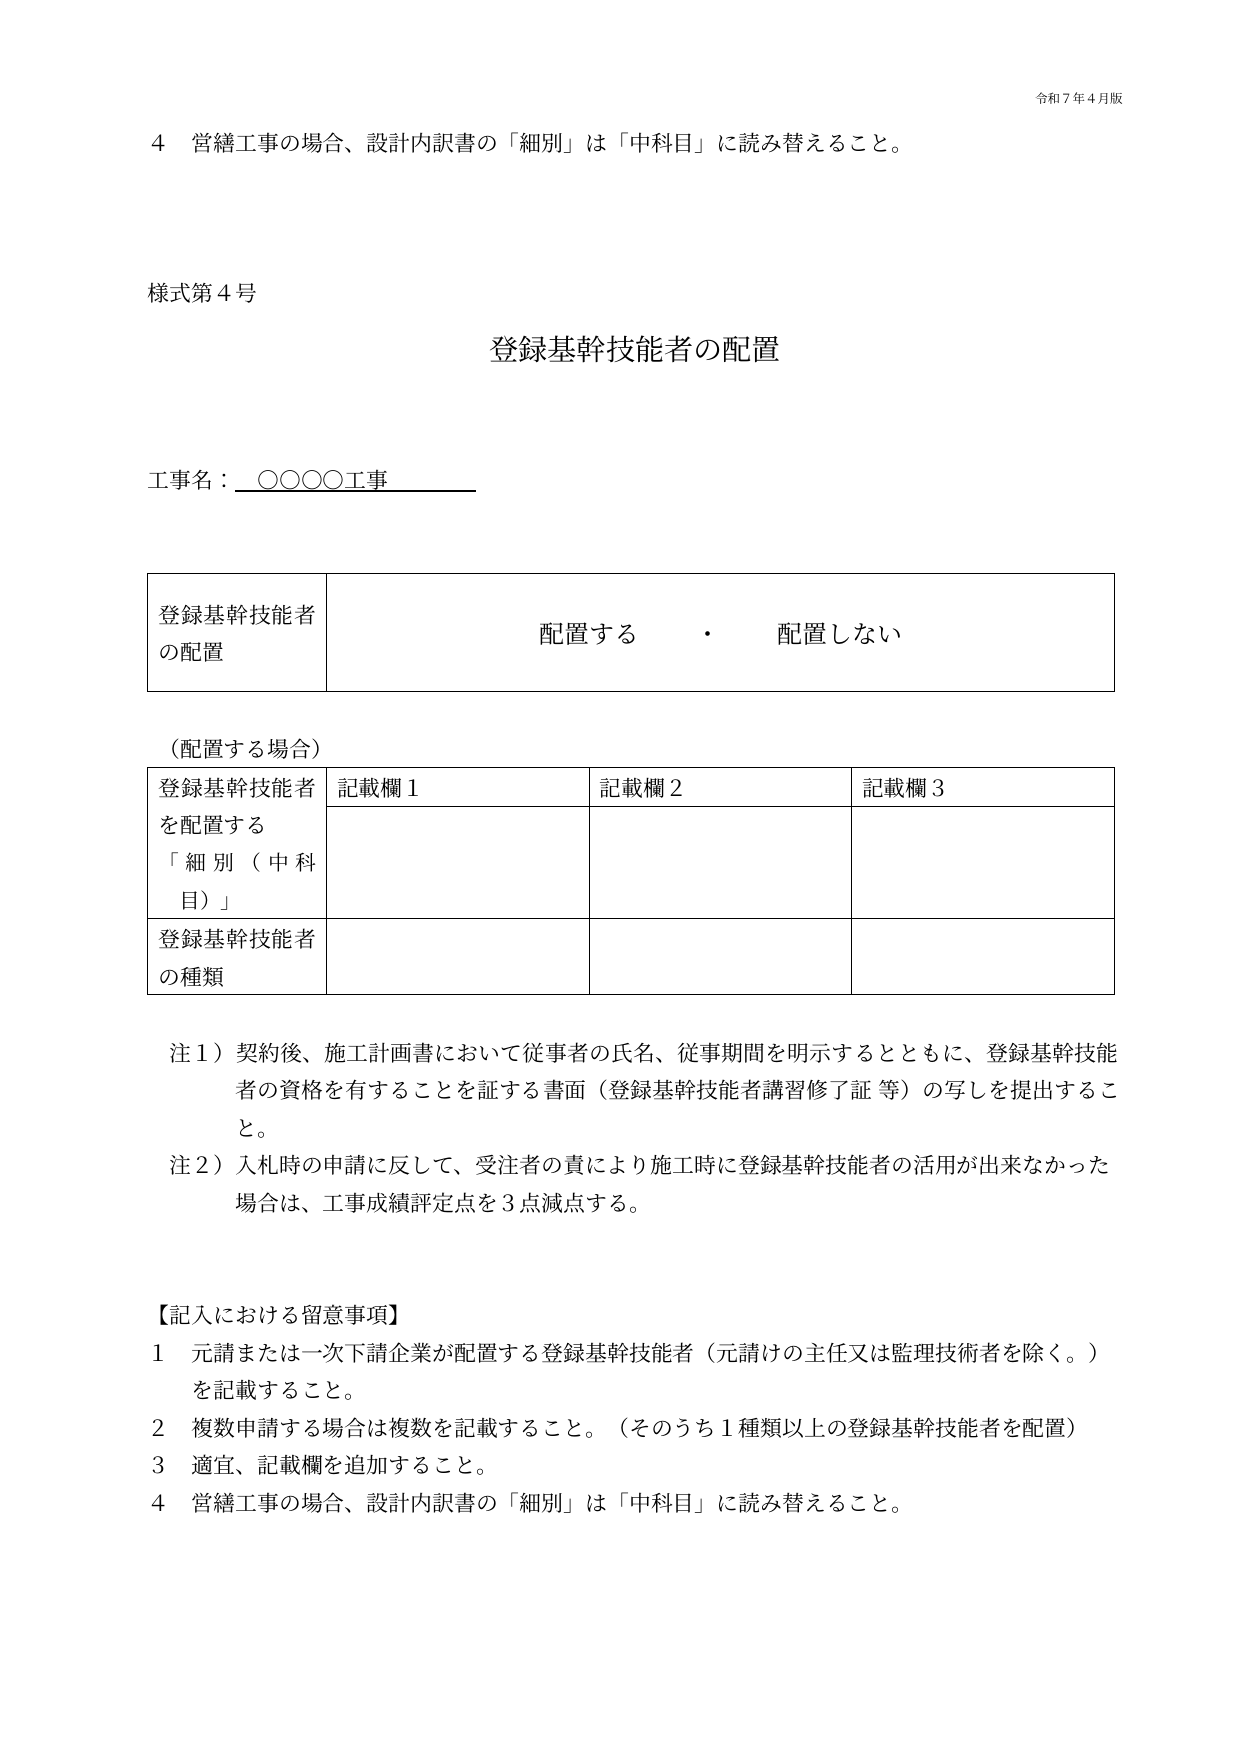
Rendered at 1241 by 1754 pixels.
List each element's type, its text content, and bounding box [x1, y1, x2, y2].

text を記載すること。 [191, 1370, 1122, 1408]
text 注１）契約後、施工計画書において従事者の氏名、従事期間を明示するとともに、登録基幹技能者の資格を有することを証する書面（登録基幹技能者講習修了証 等）の写しを提出すること。 [169, 1033, 1122, 1145]
text 場合は、工事成績評定点を３点減点する。 [235, 1183, 1122, 1220]
table_cell 登録基幹技能者の種類 [148, 919, 326, 994]
text ２ 複数申請する場合は複数を記載すること。（そのうち１種類以上の登録基幹技能者を配置） [148, 1408, 1122, 1445]
table_cell 記載欄２ [590, 768, 851, 806]
table_cell [590, 919, 851, 994]
table_cell [590, 807, 851, 918]
table_cell [852, 919, 1114, 994]
table_header 配置する ・ 配置しない [327, 574, 1114, 691]
text 注２）入札時の申請に反して、受注者の責により施工時に登録基幹技能者の活用が出来なかった [169, 1145, 1122, 1183]
text ４ 営繕工事の場合、設計内訳書の「細別」は「中科目」に読み替えること。 [148, 1483, 1122, 1520]
table_cell 記載欄３ [852, 768, 1114, 806]
text 登録基幹技能者の配置 [148, 310, 1122, 385]
text 工事名： ○○○○工事 [148, 460, 1122, 498]
table_cell （配置する場合） [148, 692, 1114, 767]
text ４ 営繕工事の場合、設計内訳書の「細別」は「中科目」に読み替えること。 [148, 123, 1122, 160]
table_cell [852, 807, 1114, 918]
text 【記入における留意事項】 [148, 1295, 1122, 1333]
text １ 元請または一次下請企業が配置する登録基幹技能者（元請けの主任又は監理技術者を除く。） [148, 1333, 1122, 1370]
table_cell [327, 807, 589, 918]
table_header 登録基幹技能者の配置 [148, 574, 326, 691]
table_cell 登録基幹技能者を配置する 「細別（中科目）」 [148, 768, 326, 918]
text ３ 適宜、記載欄を追加すること。 [148, 1445, 1122, 1483]
table_cell 記載欄１ [327, 768, 589, 806]
text 様式第４号 [148, 273, 1122, 310]
table_cell [327, 919, 589, 994]
